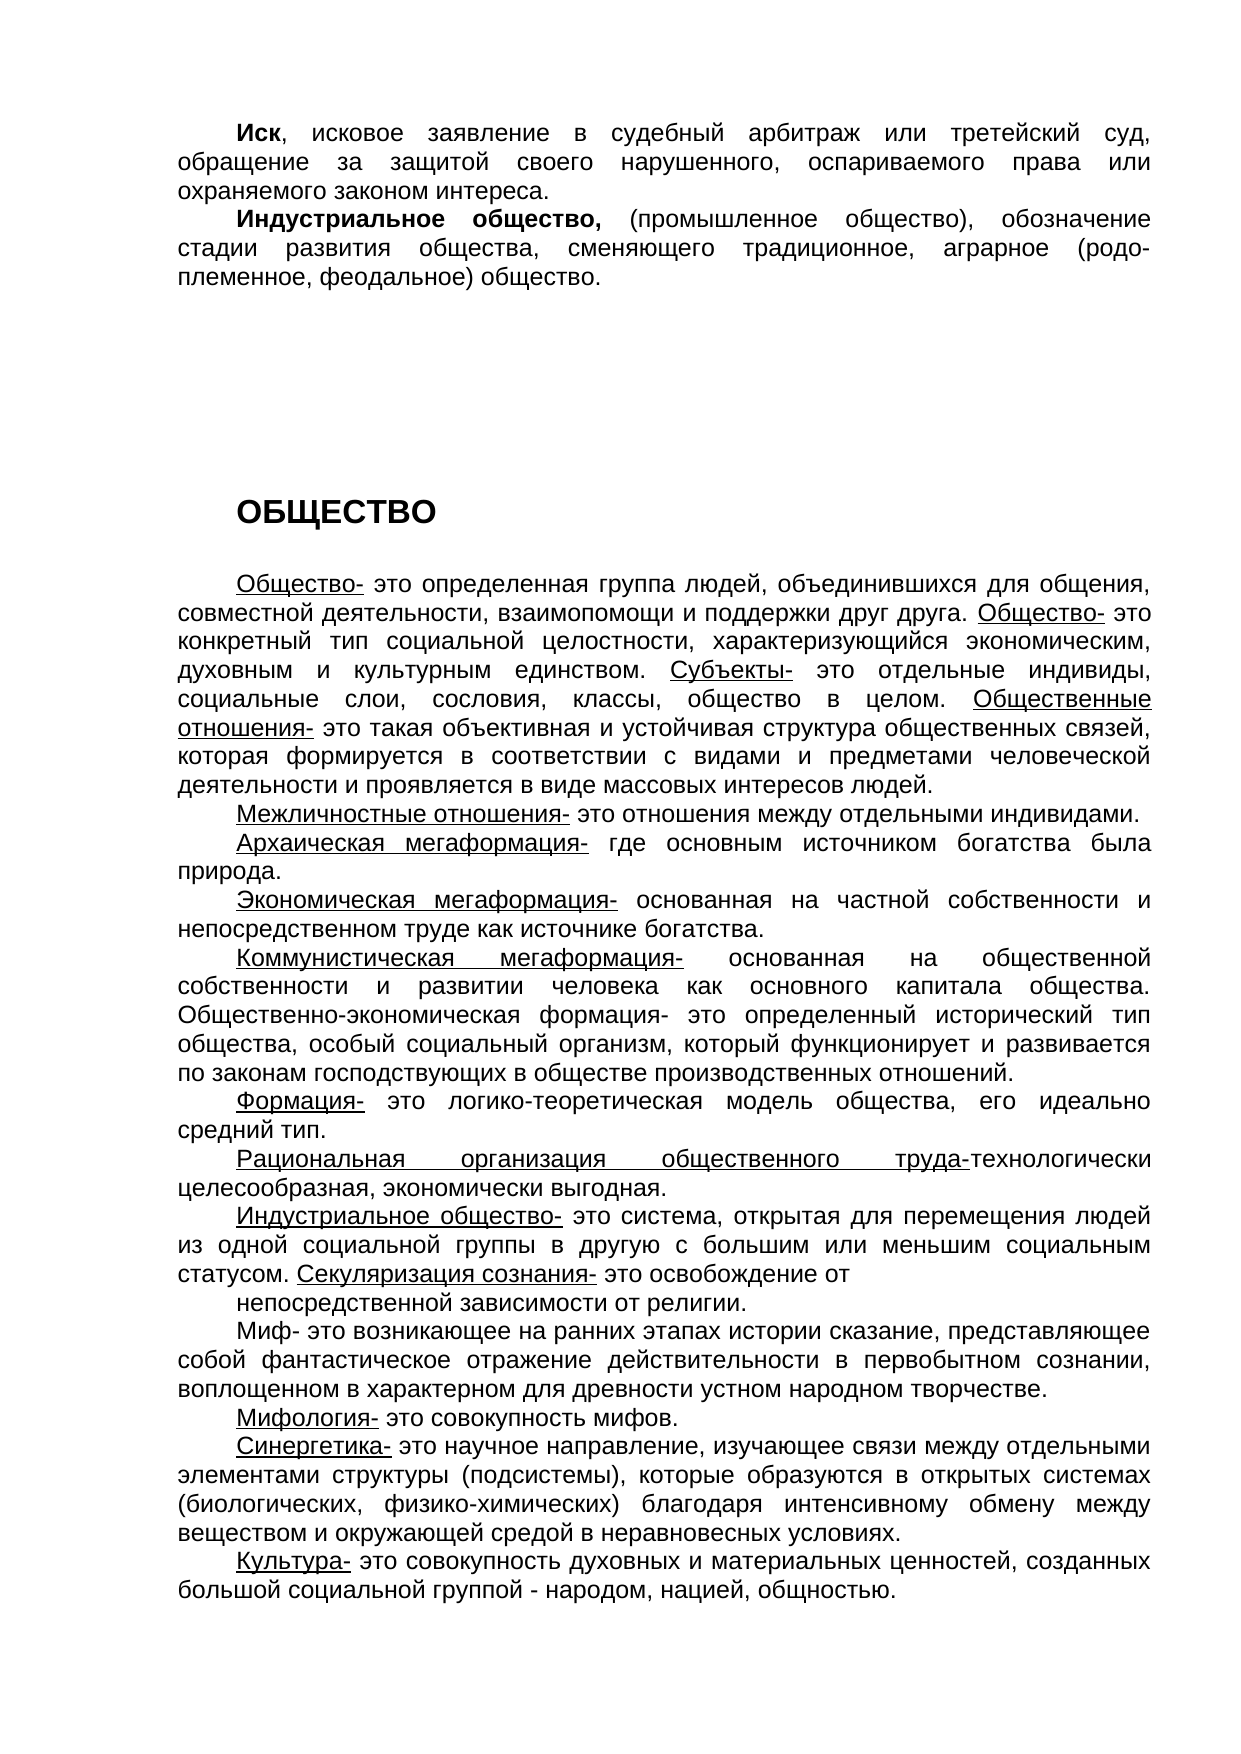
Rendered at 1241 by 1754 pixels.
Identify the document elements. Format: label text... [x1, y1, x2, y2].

text непосредственной зависимости от религии. [177, 1287, 1152, 1316]
text Синергетика- это научное направление, изучающее связи между отдельными элементами структуры (подсистемы), которые образуются в открытых системах (биологических, физико-химических) благодаря интенсивному обмену между веществом и окружающей средой в неравновесных условиях. [177, 1431, 1152, 1546]
text Индустриальное общество, (промышленное общество), обозначение стадии развития общества, сменяющего традиционное, аграрное (родо-племенное, феодальное) общество. [177, 204, 1152, 291]
text Культура- это совокупность духовных и материальных ценностей, созданных большой социальной группой - народом, нацией, общностью. [177, 1546, 1152, 1604]
text Рациональная организация общественного труда-технологически целесообразная, экономически выгодная. [177, 1144, 1152, 1201]
text Мифология- это совокупность мифов. [177, 1402, 1152, 1431]
text Общество- это определенная группа людей, объединившихся для общения, совместной деятельности, взаимопомощи и поддержки друг друга. Общество- это конкретный тип социальной целостности, характеризующийся экономическим, духовным и культурным единством. Субъекты- это отдельные индивиды, социальные слои, сословия, классы, общество в целом. Общественные отношения- это такая объективная и устойчивая структура общественных связей, которая формируется в соответствии с видами и предметами человеческой деятельности и проявляется в виде массовых интересов людей. [177, 569, 1152, 799]
text Экономическая мегаформация- основанная на частной собственности и непосредственном труде как источнике богатства. [177, 885, 1152, 942]
text Коммунистическая мегаформация- основанная на общественной собственности и развитии человека как основного капитала общества. Общественно-экономическая формация- это определенный исторический тип общества, особый социальный организм, который функционирует и развивается по законам господствующих в обществе производственных отношений. [177, 942, 1152, 1086]
text Формация- это логико-теоретическая модель общества, его идеально средний тип. [177, 1086, 1152, 1144]
text Миф- это возникающее на ранних этапах истории сказание, представляющее собой фантастическое отражение действительности в первобытном сознании, воплощенном в характерном для древности устном народном творчестве. [177, 1316, 1152, 1402]
text ОБЩЕСТВО [177, 492, 1152, 530]
text Архаическая мегаформация- где основным источником богатства была природа. [177, 827, 1152, 885]
text Иск, исковое заявление в судебный арбитраж или третейский суд, обращение за защитой своего нарушенного, оспариваемого права или охраняемого законом интереса. [177, 118, 1152, 204]
text Межличностные отношения- это отношения между отдельными индивидами. [177, 799, 1152, 827]
text Индустриальное общество- это система, открытая для перемещения людей из одной социальной группы в другую с большим или меньшим социальным статусом. Секуляризация сознания- это освобождение от [177, 1201, 1152, 1287]
